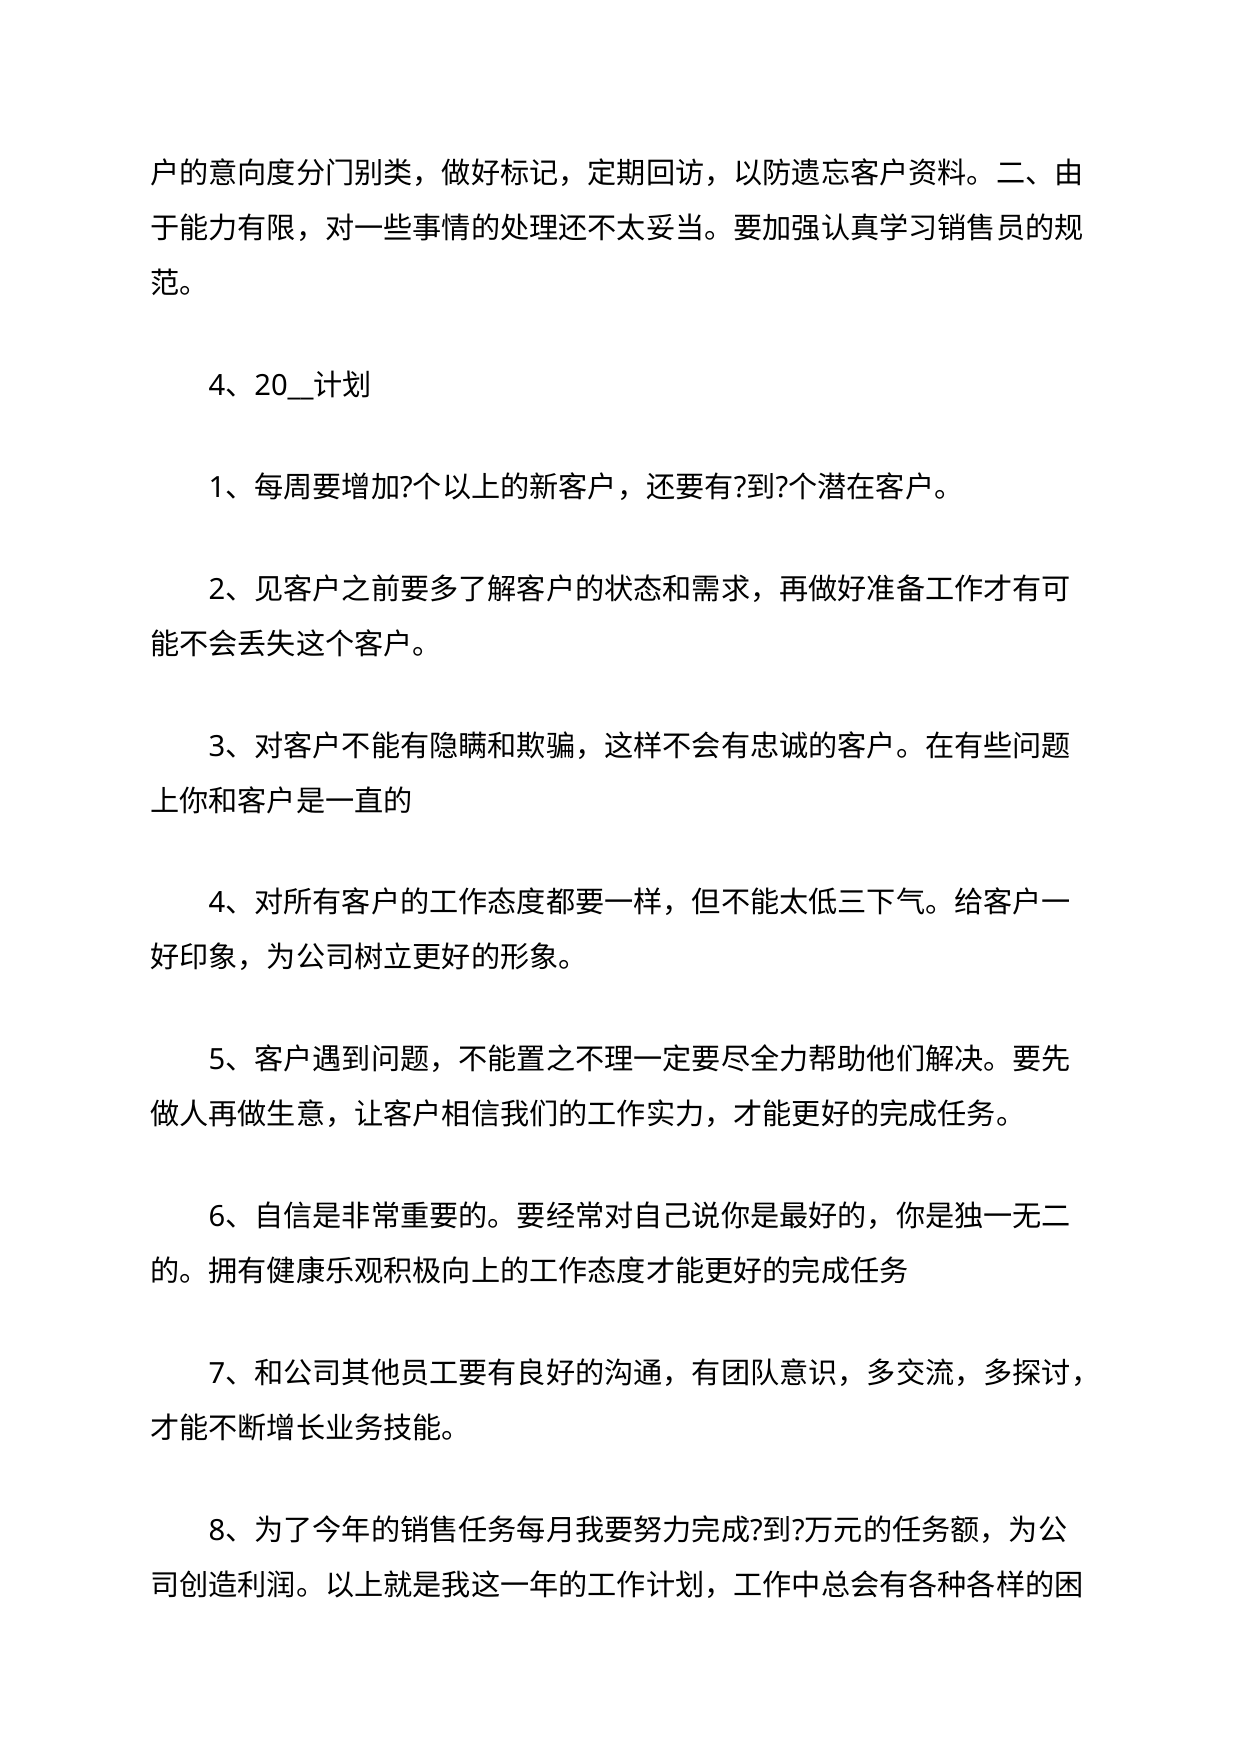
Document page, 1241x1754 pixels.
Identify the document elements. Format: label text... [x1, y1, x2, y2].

text 6、自信是非常重要的。要经常对自己说你是最好的，你是独一无二的。拥有健康乐观积极向上的工作态度才能更好的完成任务 [150, 1193, 1090, 1290]
text 3、对客户不能有隐瞒和欺骗，这样不会有忠诚的客户。在有些问题上你和客户是一直的 [150, 722, 1090, 819]
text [150, 150, 1090, 302]
text 4、对所有客户的工作态度都要一样，但不能太低三下气。给客户一好印象，为公司树立更好的形象。 [150, 879, 1090, 976]
text 5、客户遇到问题，不能置之不理一定要尽全力帮助他们解决。要先做人再做生意，让客户相信我们的工作实力，才能更好的完成任务。 [150, 1036, 1090, 1133]
text 4、20__计划 [150, 362, 1090, 404]
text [150, 1506, 1090, 1603]
text 2、见客户之前要多了解客户的状态和需求，再做好准备工作才有可能不会丢失这个客户。 [150, 566, 1090, 663]
text 1、每周要增加?个以上的新客户，还要有?到?个潜在客户。 [150, 463, 1090, 506]
text 7、和公司其他员工要有良好的沟通，有团队意识，多交流，多探讨，才能不断增长业务技能。 [150, 1349, 1090, 1447]
